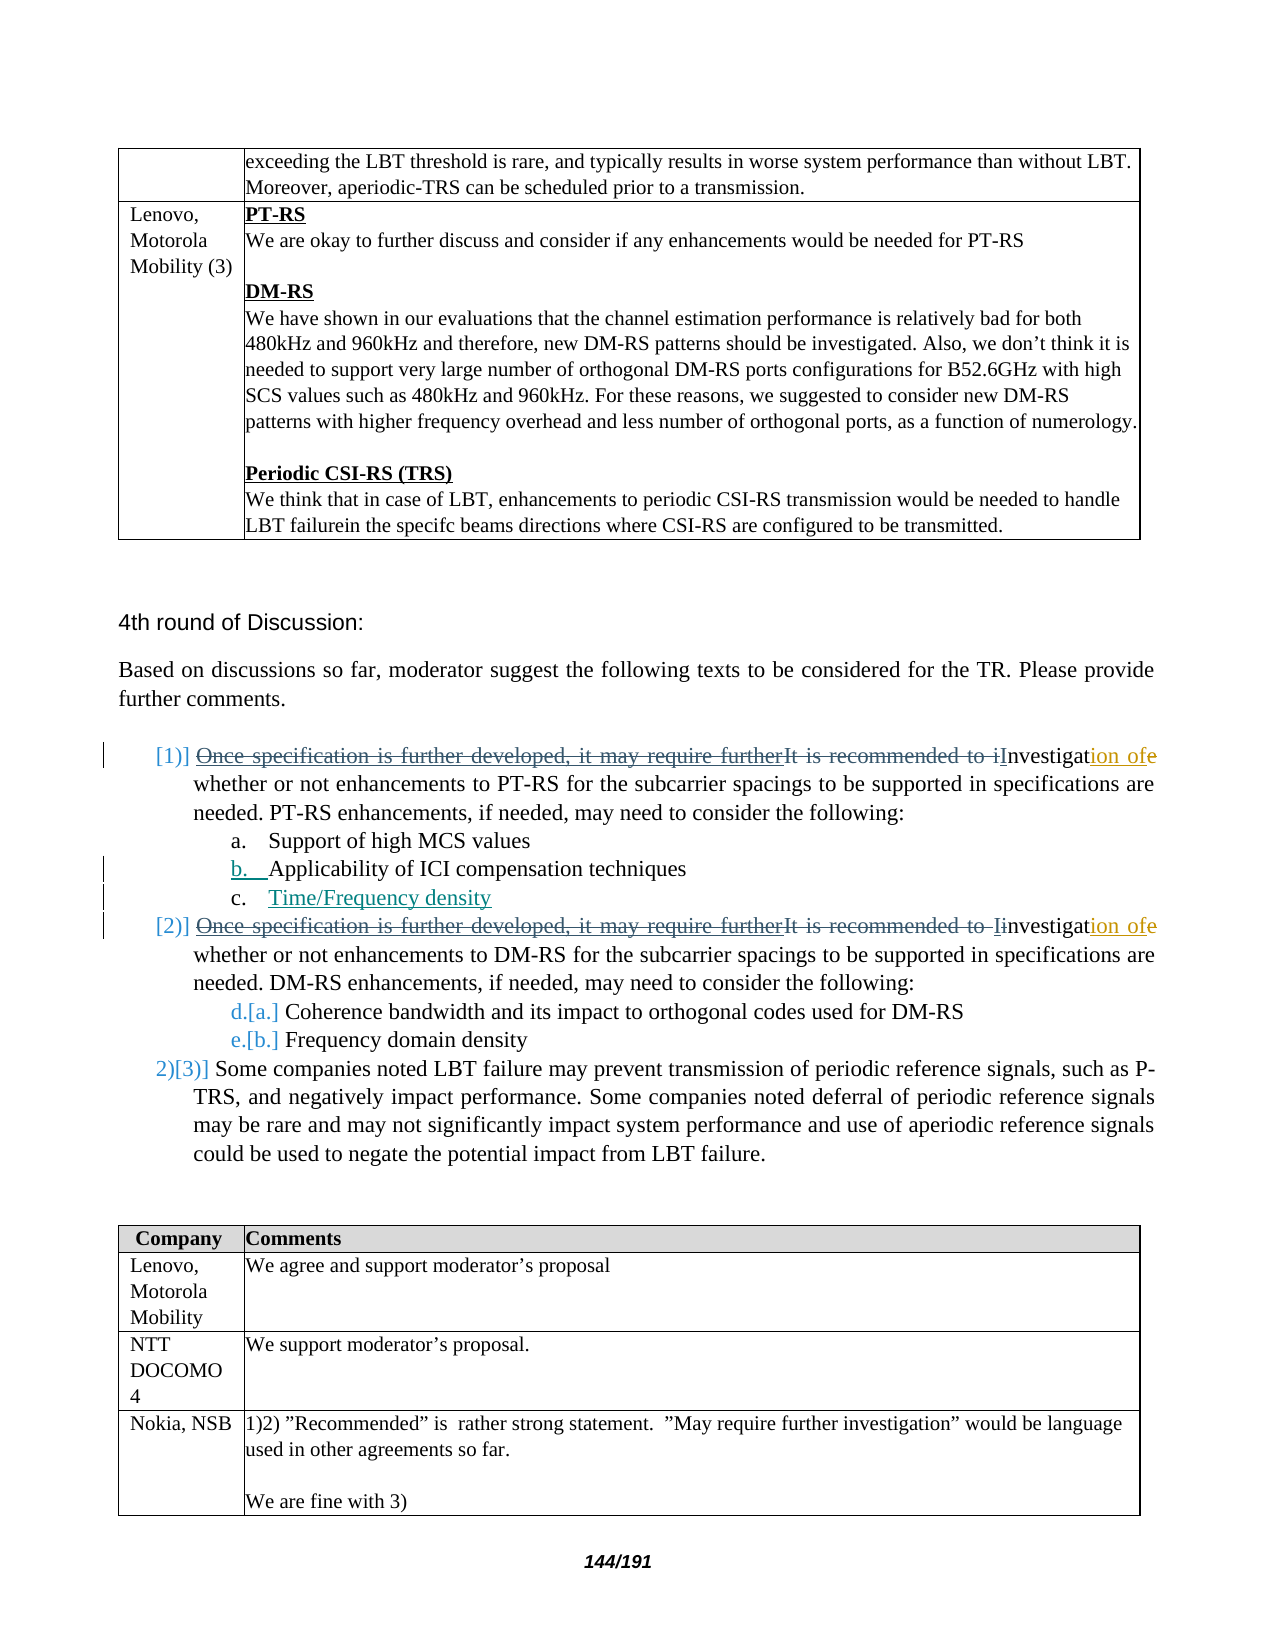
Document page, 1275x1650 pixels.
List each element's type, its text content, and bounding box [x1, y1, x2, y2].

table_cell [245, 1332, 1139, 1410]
list nvestigat whether or not enhancements to PT-RS for the subcarrier spacings to be supported in specifications are needed. PT-RS enhancements, if needed, may need to consider the following: [156, 742, 1157, 825]
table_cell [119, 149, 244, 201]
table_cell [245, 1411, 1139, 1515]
list Applicability of ICI compensation techniques [231, 856, 1157, 882]
list Frequency domain density [231, 1026, 1157, 1052]
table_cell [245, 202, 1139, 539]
list Some companies noted LBT failure may prevent transmission of periodic reference signals, such as P-TRS, and negatively impact performance. Some companies noted deferral of periodic reference signals may be rare and may not significantly impact system performance and use of aperiodic reference signals could be used to negate the potential impact from LBT failure. [156, 1054, 1157, 1166]
subtitle 4th round of Discussion: [118, 609, 1157, 636]
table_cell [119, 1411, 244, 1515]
list nvestigat whether or not enhancements to DM-RS for the subcarrier spacings to be supported in specifications are needed. DM-RS enhancements, if needed, may need to consider the following: [156, 912, 1157, 996]
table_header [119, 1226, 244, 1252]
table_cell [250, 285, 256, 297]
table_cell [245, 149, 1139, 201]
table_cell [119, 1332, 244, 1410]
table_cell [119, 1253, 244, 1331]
list Coherence bandwidth and its impact to orthogonal codes used for DM-RS [231, 998, 1157, 1024]
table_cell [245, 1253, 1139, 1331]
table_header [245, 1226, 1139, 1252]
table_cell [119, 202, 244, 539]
list Support of high MCS values [231, 827, 1157, 853]
text Based on discussions so far, moderator suggest the following texts to be considered for the TR. Please provide further comments. [118, 656, 1157, 711]
